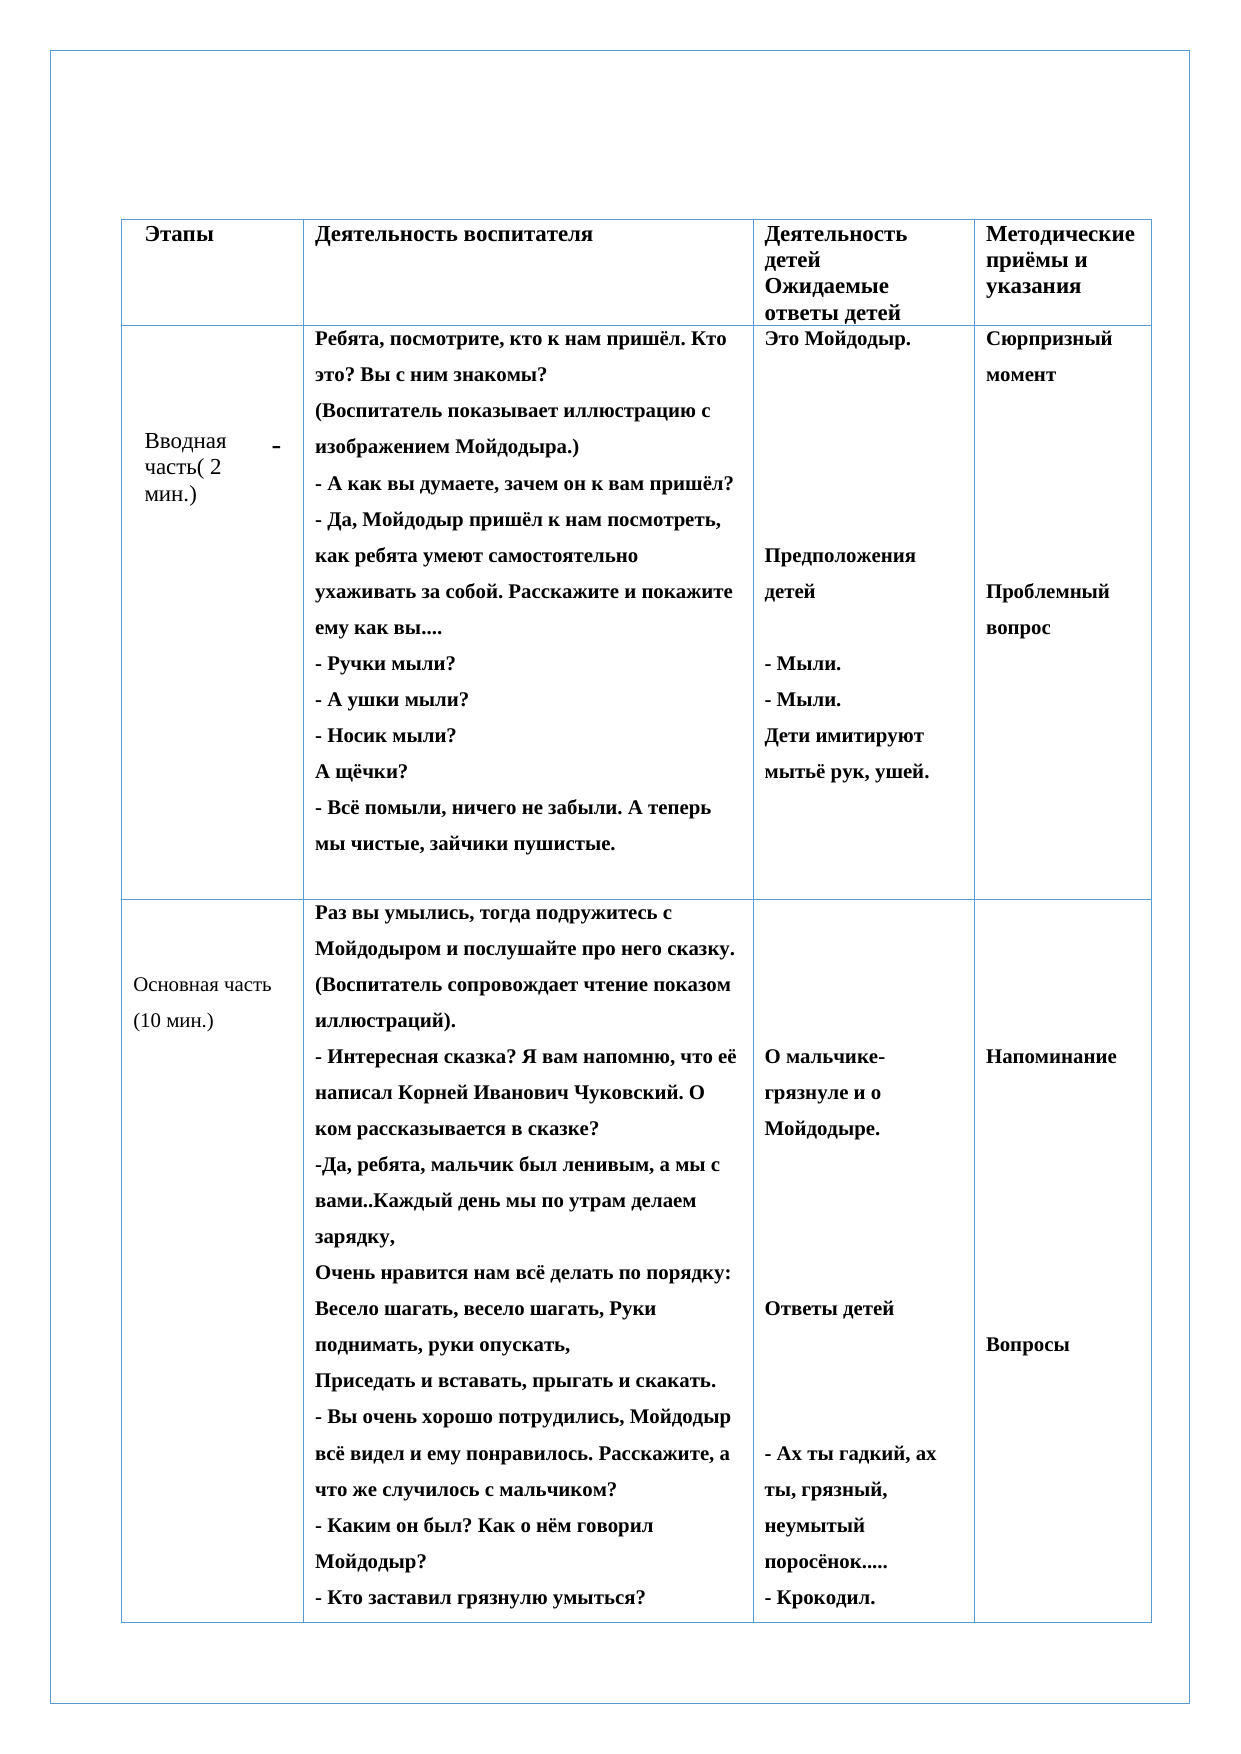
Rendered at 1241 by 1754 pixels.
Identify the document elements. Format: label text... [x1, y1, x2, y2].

table_cell [122, 326, 303, 899]
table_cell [754, 900, 974, 1622]
table_cell Это Мойдодыр. Предположения детей - Мыли. - Мыли. Дети имитируют мытьё рук, ушей. [754, 326, 974, 899]
table_cell Сюрпризный момент Проблемный вопрос [975, 326, 1151, 899]
table_cell Ребята, посмотрите, кто к нам пришёл. Кто это? Вы с ним знакомы? (Воспитатель показывает иллюстрацию с изображением Мойдодыра.) - А как вы думаете, зачем он к вам пришёл? - Да, Мойдодыр пришёл к нам посмотреть, как ребята умеют самостоятельно ухаживать за собой. Расскажите и покажите ему как вы.... - Ручки мыли? - А ушки мыли? - Носик мыли? А щёчки? - Всё помыли, ничего не забыли. А теперь мы чистые, зайчики пушистые. [304, 326, 753, 899]
table_header Деятельность детей Ожидаемые ответы детей [754, 220, 974, 325]
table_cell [122, 900, 303, 1622]
table_header Методические приёмы и указания [975, 220, 1151, 325]
table_cell Напоминание Вопросы [975, 900, 1151, 1622]
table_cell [304, 900, 753, 1622]
table_header Деятельность воспитателя [304, 220, 753, 325]
table_header [122, 220, 303, 325]
